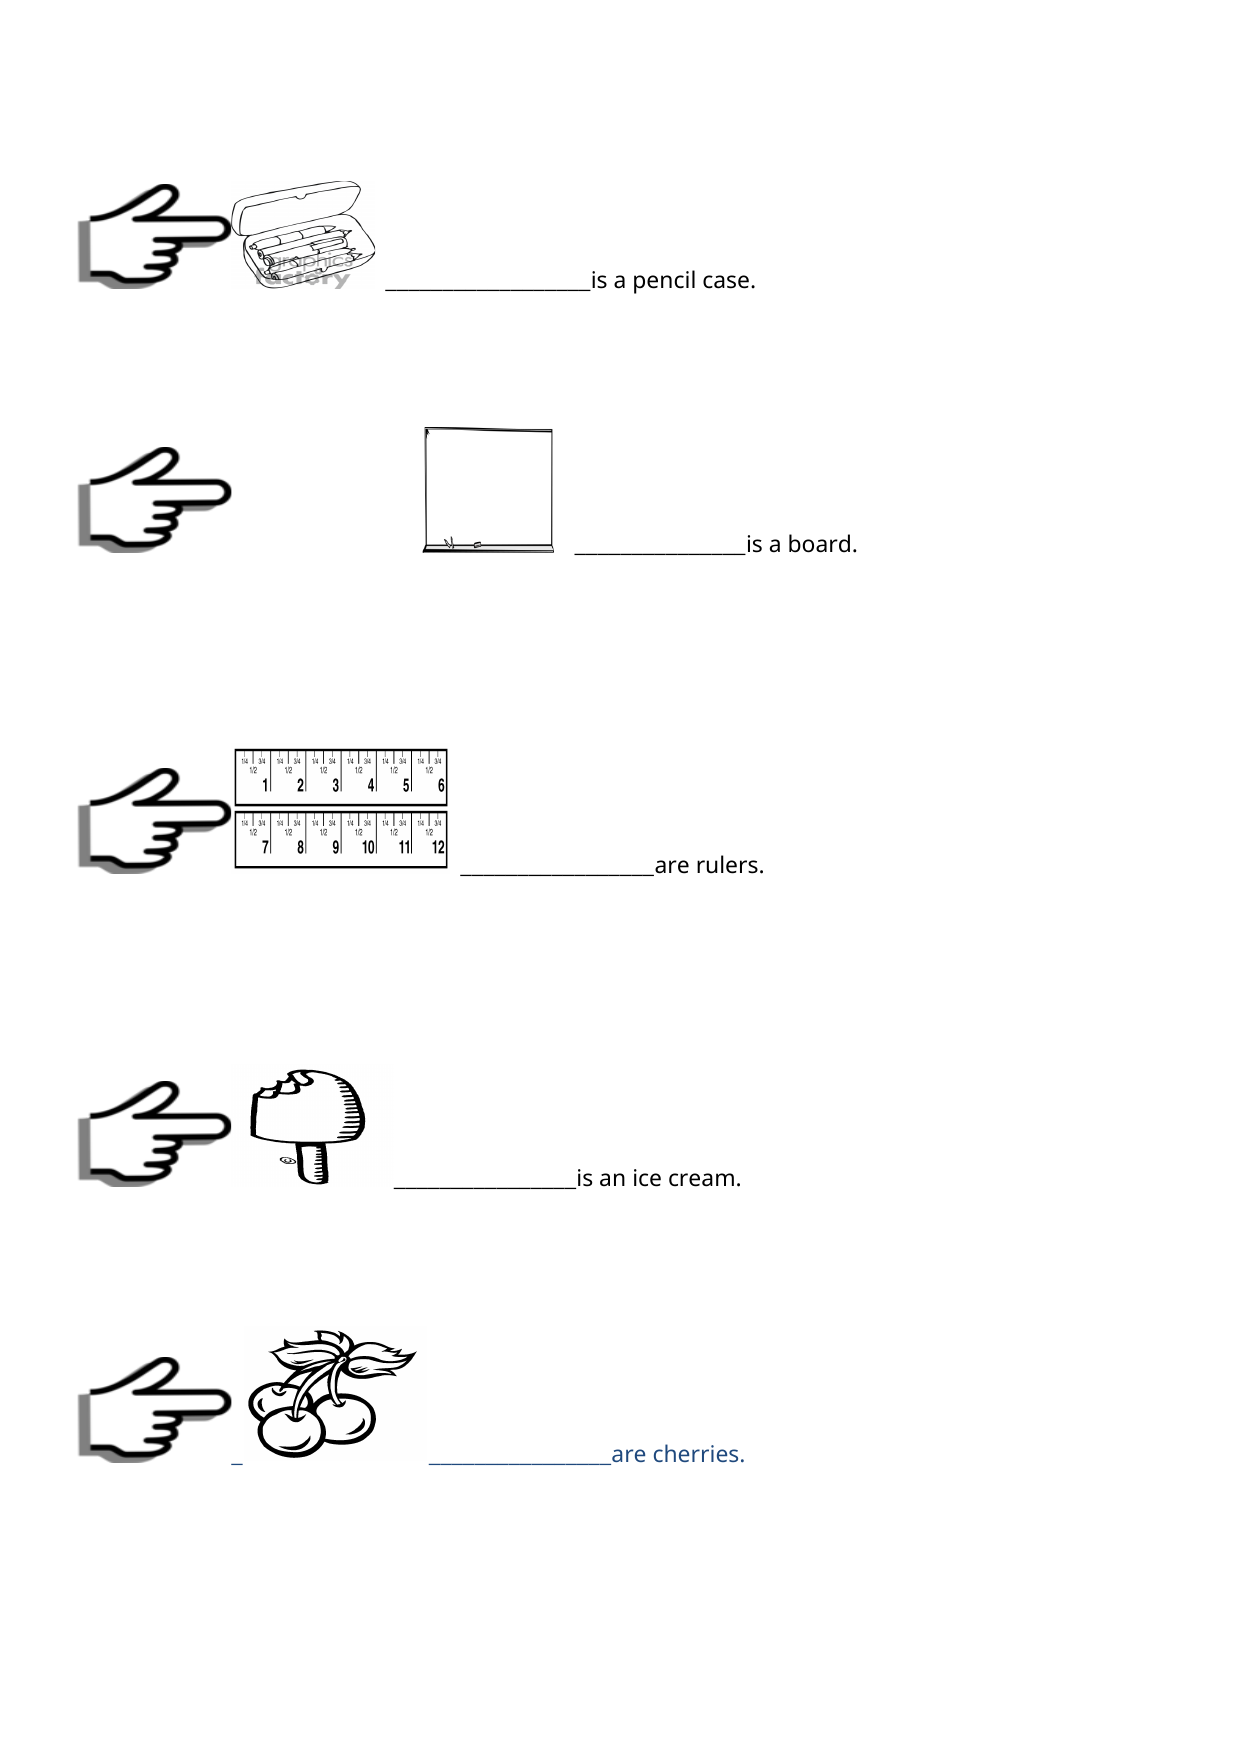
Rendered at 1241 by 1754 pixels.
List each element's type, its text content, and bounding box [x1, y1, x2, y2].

picture [75, 1357, 232, 1463]
text _______________is a board. [75, 427, 1165, 559]
picture [75, 743, 451, 874]
picture [244, 1326, 427, 1461]
picture [75, 447, 232, 553]
picture [75, 1064, 394, 1187]
picture [75, 181, 375, 289]
picture [422, 427, 554, 553]
